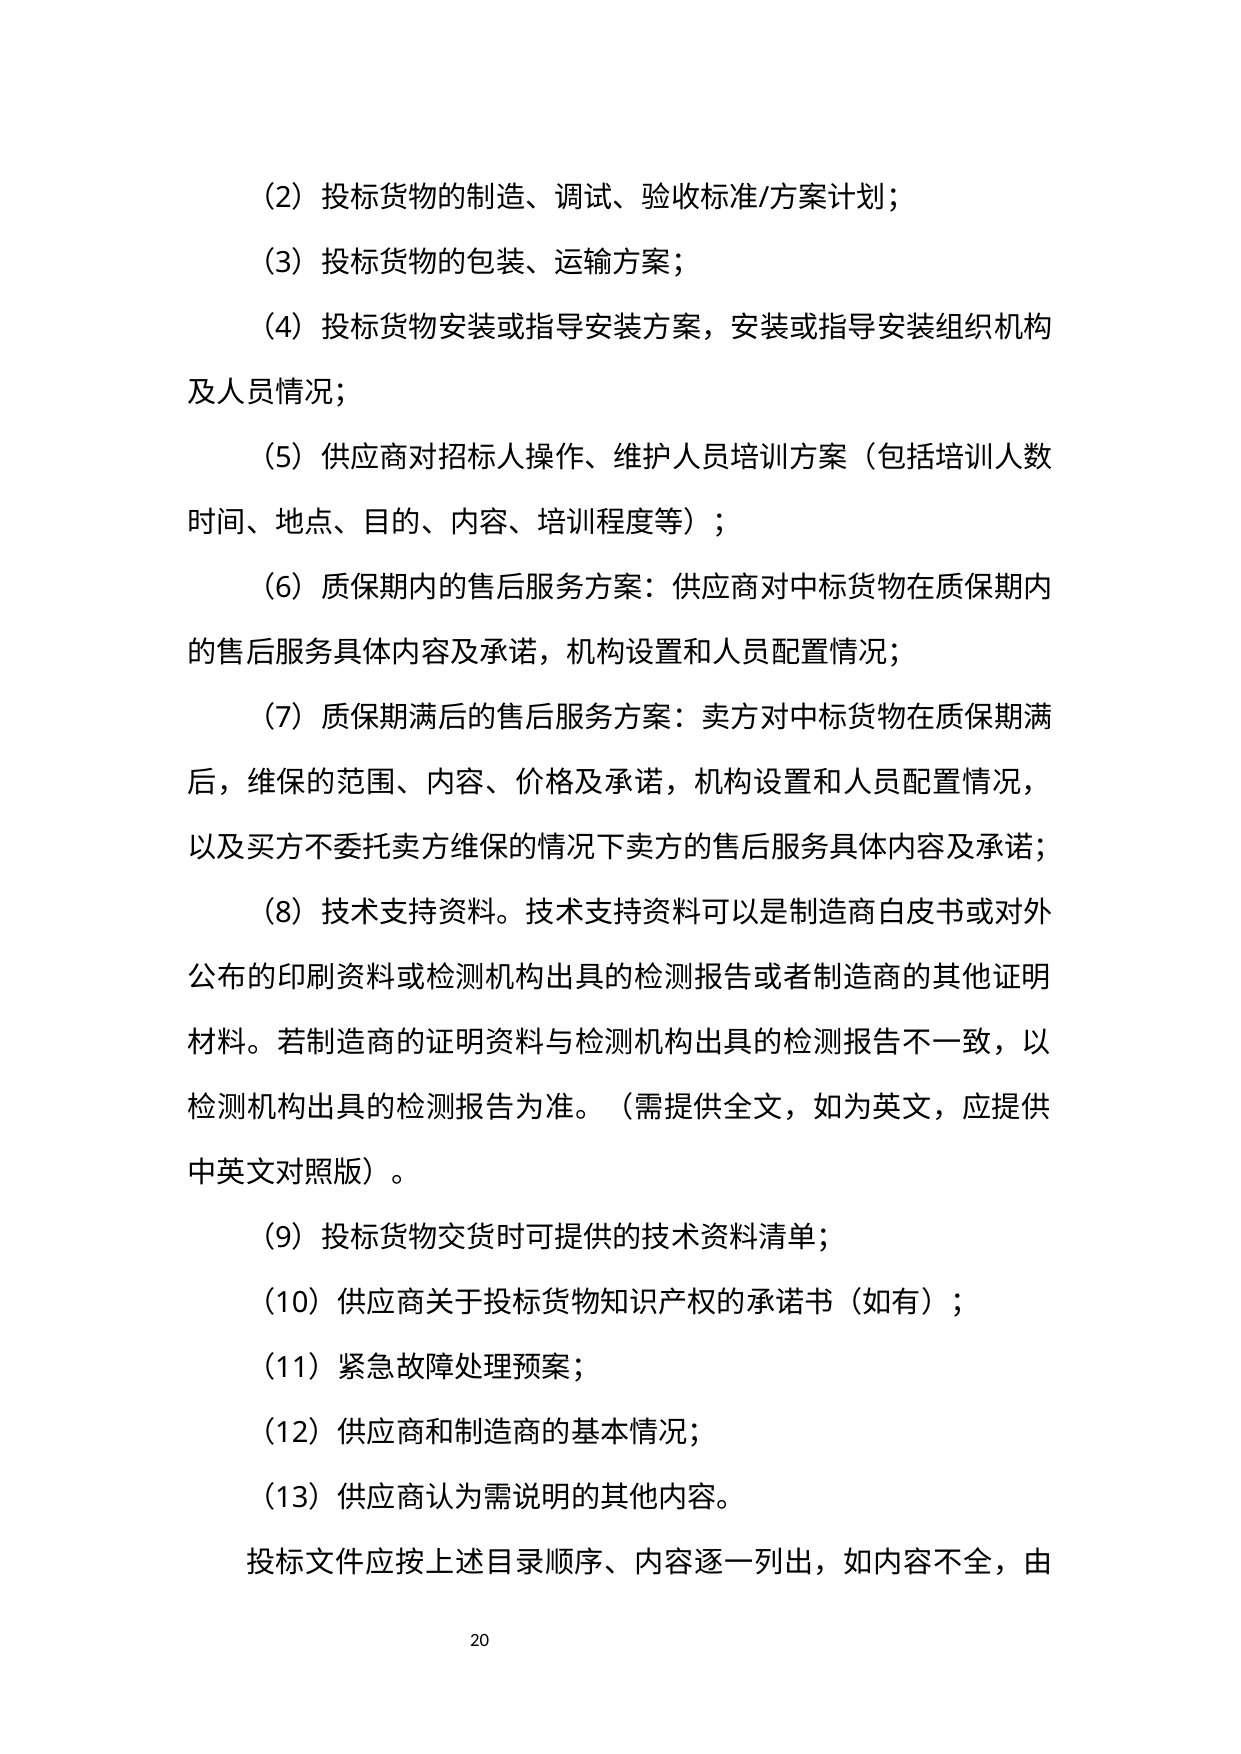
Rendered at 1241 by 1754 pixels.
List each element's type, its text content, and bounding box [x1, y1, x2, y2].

list 投标货物的包装、运输方案； [187, 227, 1053, 292]
list 供应商和制造商的基本情况； [187, 1397, 1053, 1462]
list 供应商认为需说明的其他内容。 [187, 1462, 1053, 1527]
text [187, 1527, 1053, 1592]
list 供应商关于投标货物知识产权的承诺书（如有）； [187, 1267, 1053, 1332]
list 投标货物的制造、调试、验收标准/方案计划； [187, 162, 1053, 227]
list 投标货物交货时可提供的技术资料清单； [187, 1202, 1053, 1267]
list 投标货物安装或指导安装方案，安装或指导安装组织机构及人员情况； [187, 292, 1053, 422]
list 技术支持资料。技术支持资料可以是制造商白皮书或对外公布的印刷资料或检测机构出具的检测报告或者制造商的其他证明材料。若制造商的证明资料与检测机构出具的检测报告不一致，以检测机构出具的检测报告为准。（需提供全文，如为英文，应提供中英文对照版）。 [187, 877, 1053, 1202]
list 质保期内的售后服务方案：供应商对中标货物在质保期内的售后服务具体内容及承诺，机构设置和人员配置情况； [187, 552, 1053, 682]
list 供应商对招标人操作、维护人员培训方案（包括培训人数、时间、地点、目的、内容、培训程度等）； [187, 422, 1053, 552]
list 质保期满后的售后服务方案：卖方对中标货物在质保期满后，维保的范围、内容、价格及承诺，机构设置和人员配置情况，以及买方不委托卖方维保的情况下卖方的售后服务具体内容及承诺； [187, 682, 1053, 877]
list 紧急故障处理预案； [187, 1332, 1053, 1397]
